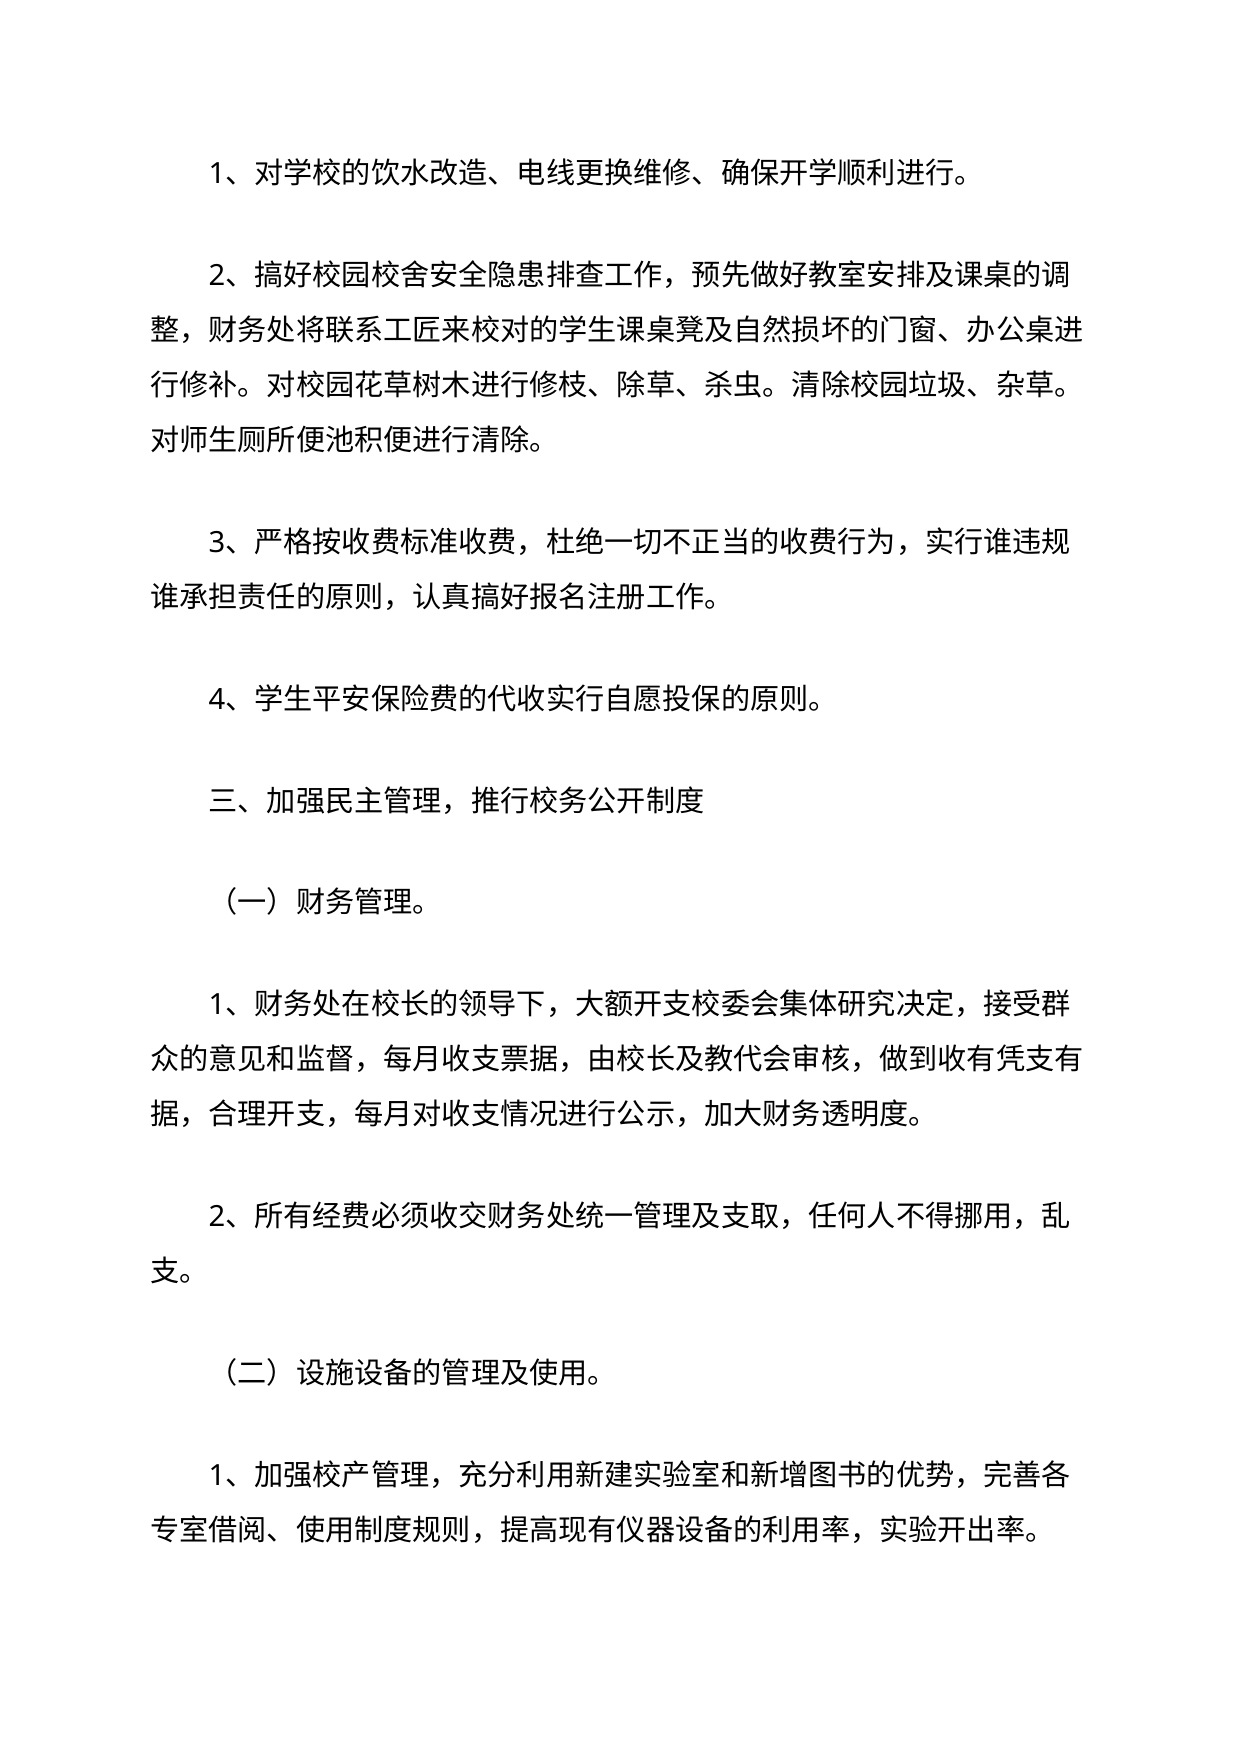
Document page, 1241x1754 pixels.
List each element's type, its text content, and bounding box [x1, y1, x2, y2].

text 1、对学校的饮水改造、电线更换维修、确保开学顺利进行。 [150, 150, 1090, 192]
text 3、严格按收费标准收费，杜绝一切不正当的收费行为，实行谁违规谁承担责任的原则，认真搞好报名注册工作。 [150, 518, 1090, 616]
text 2、搞好校园校舍安全隐患排查工作，预先做好教室安排及课桌的调整，财务处将联系工匠来校对的学生课桌凳及自然损坏的门窗、办公桌进行修补。对校园花草树木进行修枝、除草、杀虫。清除校园垃圾、杂草。对师生厕所便池积便进行清除。 [150, 252, 1090, 459]
text 1、加强校产管理，充分利用新建实验室和新增图书的优势，完善各专室借阅、使用制度规则，提高现有仪器设备的利用率，实验开出率。 [150, 1451, 1090, 1548]
text 三、加强民主管理，推行校务公开制度 [150, 777, 1090, 819]
text （一）财务管理。 [150, 879, 1090, 921]
text 1、财务处在校长的领导下，大额开支校委会集体研究决定，接受群众的意见和监督，每月收支票据，由校长及教代会审核，做到收有凭支有据，合理开支，每月对收支情况进行公示，加大财务透明度。 [150, 981, 1090, 1133]
text 2、所有经费必须收交财务处统一管理及支取，任何人不得挪用，乱支。 [150, 1192, 1090, 1290]
text 4、学生平安保险费的代收实行自愿投保的原则。 [150, 675, 1090, 718]
text （二）设施设备的管理及使用。 [150, 1349, 1090, 1392]
